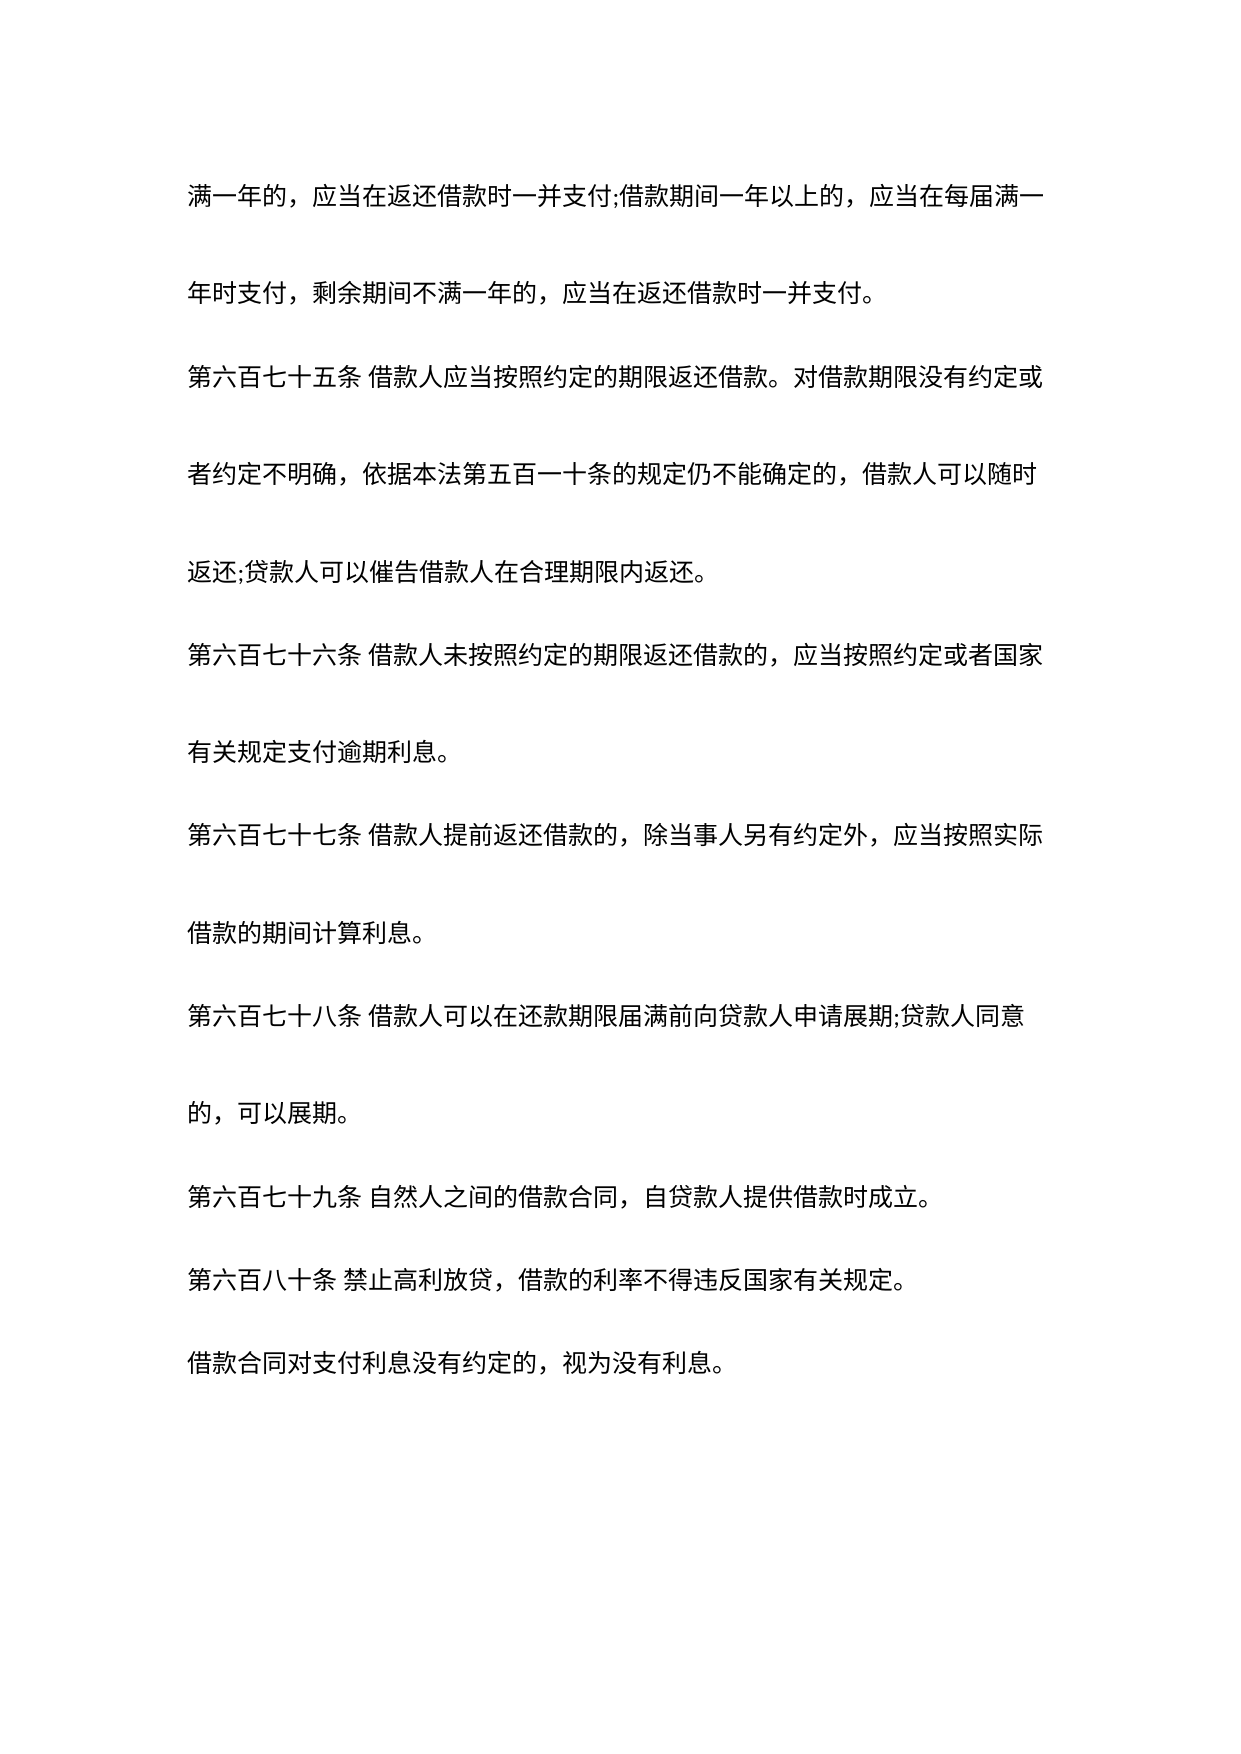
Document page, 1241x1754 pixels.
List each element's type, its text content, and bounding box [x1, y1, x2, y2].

text 第六百七十五条 借款人应当按照约定的期限返还借款。对借款期限没有约定或者约定不明确，依据本法第五百一十条的规定仍不能确定的，借款人可以随时返还;贷款人可以催告借款人在合理期限内返还。 [187, 343, 1053, 603]
text 第六百八十条 禁止高利放贷，借款的利率不得违反国家有关规定。 [187, 1246, 1053, 1311]
text 第六百七十六条 借款人未按照约定的期限返还借款的，应当按照约定或者国家有关规定支付逾期利息。 [187, 621, 1053, 783]
text 借款合同对支付利息没有约定的，视为没有利息。 [187, 1329, 1053, 1394]
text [187, 162, 1053, 324]
text 第六百七十七条 借款人提前返还借款的，除当事人另有约定外，应当按照实际借款的期间计算利息。 [187, 801, 1053, 964]
text 第六百七十九条 自然人之间的借款合同，自贷款人提供借款时成立。 [187, 1163, 1053, 1228]
text 第六百七十八条 借款人可以在还款期限届满前向贷款人申请展期;贷款人同意的，可以展期。 [187, 982, 1053, 1144]
